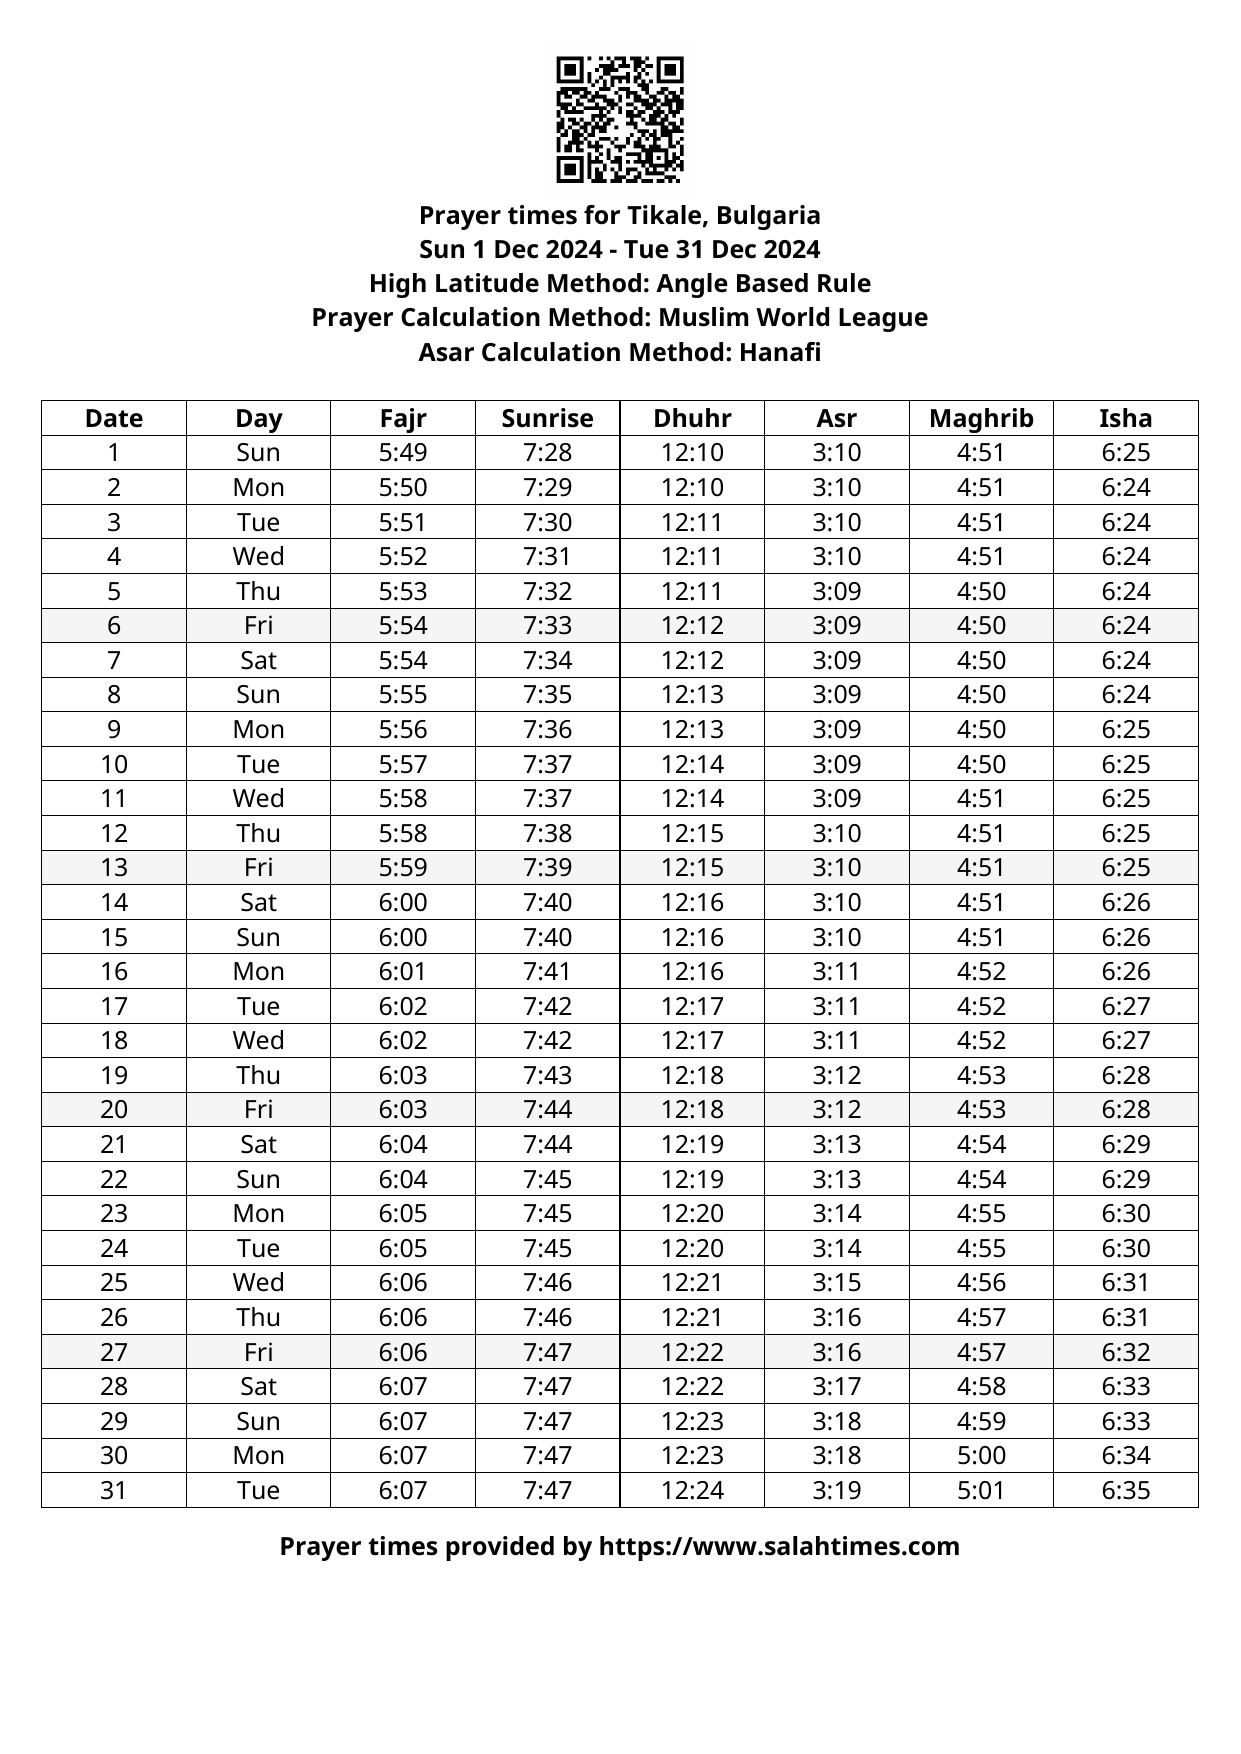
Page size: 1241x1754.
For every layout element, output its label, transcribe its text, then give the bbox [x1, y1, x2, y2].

table_cell 3:11 [765, 954, 909, 988]
table_cell 12:16 [621, 920, 764, 953]
table_cell 4 [42, 539, 186, 573]
table_cell 4:50 [910, 643, 1053, 677]
table_cell Sat [187, 1369, 330, 1403]
table_cell 6:26 [1054, 954, 1198, 988]
table_cell 7:45 [476, 1231, 619, 1264]
table_cell 7:37 [476, 781, 619, 815]
table_cell 5:00 [910, 1439, 1053, 1472]
table_cell 6:05 [331, 1196, 475, 1230]
table_cell 22 [42, 1162, 186, 1195]
table_cell 7:46 [476, 1300, 619, 1334]
table_cell Tue [187, 505, 330, 538]
table_cell 7:38 [476, 816, 619, 849]
table_cell 5:56 [331, 712, 475, 746]
table_cell Thu [187, 1058, 330, 1092]
table_cell 26 [42, 1300, 186, 1334]
table_cell 3:18 [765, 1439, 909, 1472]
table_cell 3:13 [765, 1127, 909, 1161]
table_cell 6:34 [1054, 1439, 1198, 1472]
table_cell Wed [187, 1266, 330, 1299]
table_cell 12:19 [621, 1162, 764, 1195]
table_cell Tue [187, 747, 330, 780]
table_cell Sun [187, 436, 330, 469]
table_cell 6:25 [1054, 436, 1198, 469]
table_cell 6:29 [1054, 1162, 1198, 1195]
table_cell 7:35 [476, 678, 619, 711]
table_cell 12:15 [621, 816, 764, 849]
table_cell 3:18 [765, 1404, 909, 1437]
table_header Dhuhr [621, 401, 764, 434]
table_cell 12:10 [621, 470, 764, 504]
table_cell 12:22 [621, 1335, 764, 1368]
table_cell 12:12 [621, 643, 764, 677]
table_cell 6:25 [1054, 712, 1198, 746]
table_cell 31 [42, 1473, 186, 1507]
table_header Maghrib [910, 401, 1053, 434]
table_cell 9 [42, 712, 186, 746]
table_cell 21 [42, 1127, 186, 1161]
table_cell 4:58 [910, 1369, 1053, 1403]
table_cell Fri [187, 851, 330, 884]
table_cell 12:11 [621, 539, 764, 573]
table_cell 4:51 [910, 781, 1053, 815]
table_cell 7:36 [476, 712, 619, 746]
table_cell 12:15 [621, 851, 764, 884]
table_cell 3:10 [765, 470, 909, 504]
table_cell 7:45 [476, 1196, 619, 1230]
table_cell 6:24 [1054, 505, 1198, 538]
table_cell Tue [187, 989, 330, 1022]
table_cell 15 [42, 920, 186, 953]
table_cell 6:04 [331, 1162, 475, 1195]
table_cell 3:10 [765, 816, 909, 849]
table_cell 6:25 [1054, 851, 1198, 884]
table_cell Wed [187, 539, 330, 573]
table_cell 7:43 [476, 1058, 619, 1092]
table_cell 4:51 [910, 436, 1053, 469]
table_cell 6:30 [1054, 1231, 1198, 1264]
table_cell 6:31 [1054, 1266, 1198, 1299]
table_cell 6:32 [1054, 1335, 1198, 1368]
table_cell 28 [42, 1369, 186, 1403]
table_cell 7:47 [476, 1473, 619, 1507]
table_cell 7:29 [476, 470, 619, 504]
text Prayer times for Tikale, Bulgaria [42, 198, 1198, 232]
table_cell 6:04 [331, 1127, 475, 1161]
table_header Sunrise [476, 401, 619, 434]
table_cell 12:21 [621, 1300, 764, 1334]
table_cell 6:33 [1054, 1369, 1198, 1403]
table_cell 4:55 [910, 1196, 1053, 1230]
table_cell 12:19 [621, 1127, 764, 1161]
text Sun 1 Dec 2024 - Tue 31 Dec 2024 [42, 232, 1198, 266]
table_cell 6:01 [331, 954, 475, 988]
table_cell 3:09 [765, 643, 909, 677]
table_cell 3:10 [765, 505, 909, 538]
table_cell Mon [187, 1196, 330, 1230]
table_cell 4:51 [910, 816, 1053, 849]
table_cell 6:06 [331, 1266, 475, 1299]
table_cell 6:25 [1054, 816, 1198, 849]
table_cell Sat [187, 885, 330, 919]
table_header Isha [1054, 401, 1198, 434]
table_cell 12:21 [621, 1266, 764, 1299]
table_cell 3:17 [765, 1369, 909, 1403]
table_cell Wed [187, 781, 330, 815]
table_cell 12:11 [621, 505, 764, 538]
table_cell Fri [187, 1335, 330, 1368]
table_cell 3:16 [765, 1300, 909, 1334]
table_cell 5:58 [331, 816, 475, 849]
table_cell Wed [187, 1024, 330, 1057]
table_cell 6:00 [331, 885, 475, 919]
table_cell 5:58 [331, 781, 475, 815]
table_cell 17 [42, 989, 186, 1022]
table_cell 5:59 [331, 851, 475, 884]
table_cell 4:50 [910, 712, 1053, 746]
table_cell 3:16 [765, 1335, 909, 1368]
table_cell 4:51 [910, 470, 1053, 504]
table_cell 6:07 [331, 1404, 475, 1437]
table_cell 12:24 [621, 1473, 764, 1507]
table_cell Sun [187, 678, 330, 711]
table_cell 3 [42, 505, 186, 538]
table_cell 7:40 [476, 885, 619, 919]
table_cell 24 [42, 1231, 186, 1264]
table_cell 7:42 [476, 989, 619, 1022]
table_cell Tue [187, 1473, 330, 1507]
table_cell 12 [42, 816, 186, 849]
table_cell 7:34 [476, 643, 619, 677]
table_cell Mon [187, 954, 330, 988]
table_cell 3:14 [765, 1196, 909, 1230]
table_cell 6:28 [1054, 1093, 1198, 1126]
table_cell 6:24 [1054, 678, 1198, 711]
table_header Fajr [331, 401, 475, 434]
table_cell 12:13 [621, 678, 764, 711]
table_cell 6:25 [1054, 781, 1198, 815]
table_cell Sat [187, 1127, 330, 1161]
table_header Date [42, 401, 186, 434]
table_cell 6:26 [1054, 920, 1198, 953]
table_cell 8 [42, 678, 186, 711]
table_cell 4:55 [910, 1231, 1053, 1264]
table_cell 6:27 [1054, 1024, 1198, 1057]
table_cell 3:10 [765, 851, 909, 884]
table_cell 7:30 [476, 505, 619, 538]
table_cell 5:53 [331, 574, 475, 607]
table_cell 4:56 [910, 1266, 1053, 1299]
table_cell 5:51 [331, 505, 475, 538]
table_cell 6:35 [1054, 1473, 1198, 1507]
table_cell Fri [187, 609, 330, 642]
table_cell 6:02 [331, 1024, 475, 1057]
table_cell 4:54 [910, 1162, 1053, 1195]
table_cell 12:18 [621, 1093, 764, 1126]
table_cell 1 [42, 436, 186, 469]
table_cell 6:06 [331, 1300, 475, 1334]
table_cell 6:07 [331, 1439, 475, 1472]
table_cell 6:28 [1054, 1058, 1198, 1092]
table_cell 3:10 [765, 539, 909, 573]
table_cell Fri [187, 1093, 330, 1126]
table_cell Thu [187, 1300, 330, 1334]
table_cell Mon [187, 712, 330, 746]
table_header Asr [765, 401, 909, 434]
table_cell 7:44 [476, 1127, 619, 1161]
table_cell 7:41 [476, 954, 619, 988]
table_cell 4:50 [910, 574, 1053, 607]
table_cell 6:26 [1054, 885, 1198, 919]
text Prayer Calculation Method: Muslim World League [42, 300, 1198, 334]
table_cell 12:12 [621, 609, 764, 642]
table_cell 7:47 [476, 1335, 619, 1368]
table_cell 6:24 [1054, 470, 1198, 504]
table_cell 7:46 [476, 1266, 619, 1299]
table_cell 6:03 [331, 1058, 475, 1092]
table_cell Sun [187, 1404, 330, 1437]
table_cell 3:12 [765, 1093, 909, 1126]
table_cell Sun [187, 920, 330, 953]
table_cell 6:30 [1054, 1196, 1198, 1230]
table_cell 3:09 [765, 712, 909, 746]
table_cell 12:22 [621, 1369, 764, 1403]
table_cell 2 [42, 470, 186, 504]
table_cell 4:51 [910, 885, 1053, 919]
table_cell 3:10 [765, 436, 909, 469]
table_cell 3:09 [765, 747, 909, 780]
table_cell 12:23 [621, 1439, 764, 1472]
table_cell 7:31 [476, 539, 619, 573]
table_cell 5:54 [331, 609, 475, 642]
table_cell 3:09 [765, 609, 909, 642]
table_cell 4:57 [910, 1300, 1053, 1334]
table_cell 3:09 [765, 781, 909, 815]
table_cell Mon [187, 470, 330, 504]
table_cell 6:25 [1054, 747, 1198, 780]
table_cell 7:44 [476, 1093, 619, 1126]
table_cell 12:18 [621, 1058, 764, 1092]
table_cell 3:12 [765, 1058, 909, 1092]
table_cell 6 [42, 609, 186, 642]
table_cell 7:33 [476, 609, 619, 642]
table_cell 6:24 [1054, 643, 1198, 677]
table_cell 6:06 [331, 1335, 475, 1368]
table_cell 7:28 [476, 436, 619, 469]
table_cell 5:49 [331, 436, 475, 469]
table_cell 6:07 [331, 1473, 475, 1507]
table_cell 6:24 [1054, 539, 1198, 573]
table_cell 5 [42, 574, 186, 607]
table_cell 12:14 [621, 781, 764, 815]
table_cell 6:24 [1054, 574, 1198, 607]
table_cell 3:10 [765, 885, 909, 919]
table_cell 3:10 [765, 920, 909, 953]
table_cell 4:57 [910, 1335, 1053, 1368]
table_cell 6:31 [1054, 1300, 1198, 1334]
table_cell 20 [42, 1093, 186, 1126]
table_cell 3:14 [765, 1231, 909, 1264]
table_cell 12:13 [621, 712, 764, 746]
table_cell 3:09 [765, 574, 909, 607]
table_cell 4:50 [910, 609, 1053, 642]
table_cell 7:39 [476, 851, 619, 884]
table_cell 12:14 [621, 747, 764, 780]
table_cell 4:53 [910, 1058, 1053, 1092]
table_cell Tue [187, 1231, 330, 1264]
table_cell 29 [42, 1404, 186, 1437]
table_cell 4:51 [910, 505, 1053, 538]
table_cell Sun [187, 1162, 330, 1195]
table_cell 4:50 [910, 747, 1053, 780]
table_cell 5:55 [331, 678, 475, 711]
table_cell 4:59 [910, 1404, 1053, 1437]
table_cell 4:53 [910, 1093, 1053, 1126]
text Asar Calculation Method: Hanafi [42, 334, 1198, 368]
table_cell 6:24 [1054, 609, 1198, 642]
table_cell 14 [42, 885, 186, 919]
table_cell 3:13 [765, 1162, 909, 1195]
table_cell 4:54 [910, 1127, 1053, 1161]
table_cell 6:02 [331, 989, 475, 1022]
table_cell 5:57 [331, 747, 475, 780]
table_cell 5:01 [910, 1473, 1053, 1507]
table_cell 4:50 [910, 678, 1053, 711]
table_cell 7:47 [476, 1404, 619, 1437]
table_cell 19 [42, 1058, 186, 1092]
table_cell 12:11 [621, 574, 764, 607]
table_cell 3:15 [765, 1266, 909, 1299]
table_cell Thu [187, 816, 330, 849]
table_cell 5:52 [331, 539, 475, 573]
table_cell 5:50 [331, 470, 475, 504]
table_cell 30 [42, 1439, 186, 1472]
table_cell 3:19 [765, 1473, 909, 1507]
table_cell 12:10 [621, 436, 764, 469]
table_cell 12:20 [621, 1196, 764, 1230]
table_cell 4:52 [910, 1024, 1053, 1057]
table_cell 10 [42, 747, 186, 780]
table_cell 5:54 [331, 643, 475, 677]
table_cell 6:05 [331, 1231, 475, 1264]
table_cell 3:11 [765, 1024, 909, 1057]
table_cell 6:27 [1054, 989, 1198, 1022]
table_cell Thu [187, 574, 330, 607]
table_cell Sat [187, 643, 330, 677]
table_cell 7:42 [476, 1024, 619, 1057]
table_header Day [187, 401, 330, 434]
table_cell 12:16 [621, 885, 764, 919]
table_cell 12:16 [621, 954, 764, 988]
table_cell 11 [42, 781, 186, 815]
picture [542, 41, 699, 198]
table_cell 18 [42, 1024, 186, 1057]
table_cell 7:47 [476, 1369, 619, 1403]
table_cell 7:47 [476, 1439, 619, 1472]
table_cell 4:52 [910, 954, 1053, 988]
text High Latitude Method: Angle Based Rule [42, 266, 1198, 300]
table_cell 23 [42, 1196, 186, 1230]
table_cell 12:23 [621, 1404, 764, 1437]
table_cell 27 [42, 1335, 186, 1368]
table_cell 6:03 [331, 1093, 475, 1126]
table_cell 3:11 [765, 989, 909, 1022]
table_cell 6:07 [331, 1369, 475, 1403]
text Prayer times provided by https://www.salahtimes.com [42, 1528, 1198, 1563]
table_cell 13 [42, 851, 186, 884]
table_cell 7:37 [476, 747, 619, 780]
table_cell 7:32 [476, 574, 619, 607]
table_cell 4:51 [910, 851, 1053, 884]
table_cell 12:20 [621, 1231, 764, 1264]
table_cell 3:09 [765, 678, 909, 711]
table_cell 6:00 [331, 920, 475, 953]
table_cell 4:51 [910, 920, 1053, 953]
table_cell Mon [187, 1439, 330, 1472]
table_cell 6:33 [1054, 1404, 1198, 1437]
table_cell 6:29 [1054, 1127, 1198, 1161]
table_cell 16 [42, 954, 186, 988]
table_cell 25 [42, 1266, 186, 1299]
table_cell 7:45 [476, 1162, 619, 1195]
table_cell 4:52 [910, 989, 1053, 1022]
table_cell 7 [42, 643, 186, 677]
table_cell 12:17 [621, 1024, 764, 1057]
table_cell 7:40 [476, 920, 619, 953]
table_cell 12:17 [621, 989, 764, 1022]
table_cell 4:51 [910, 539, 1053, 573]
